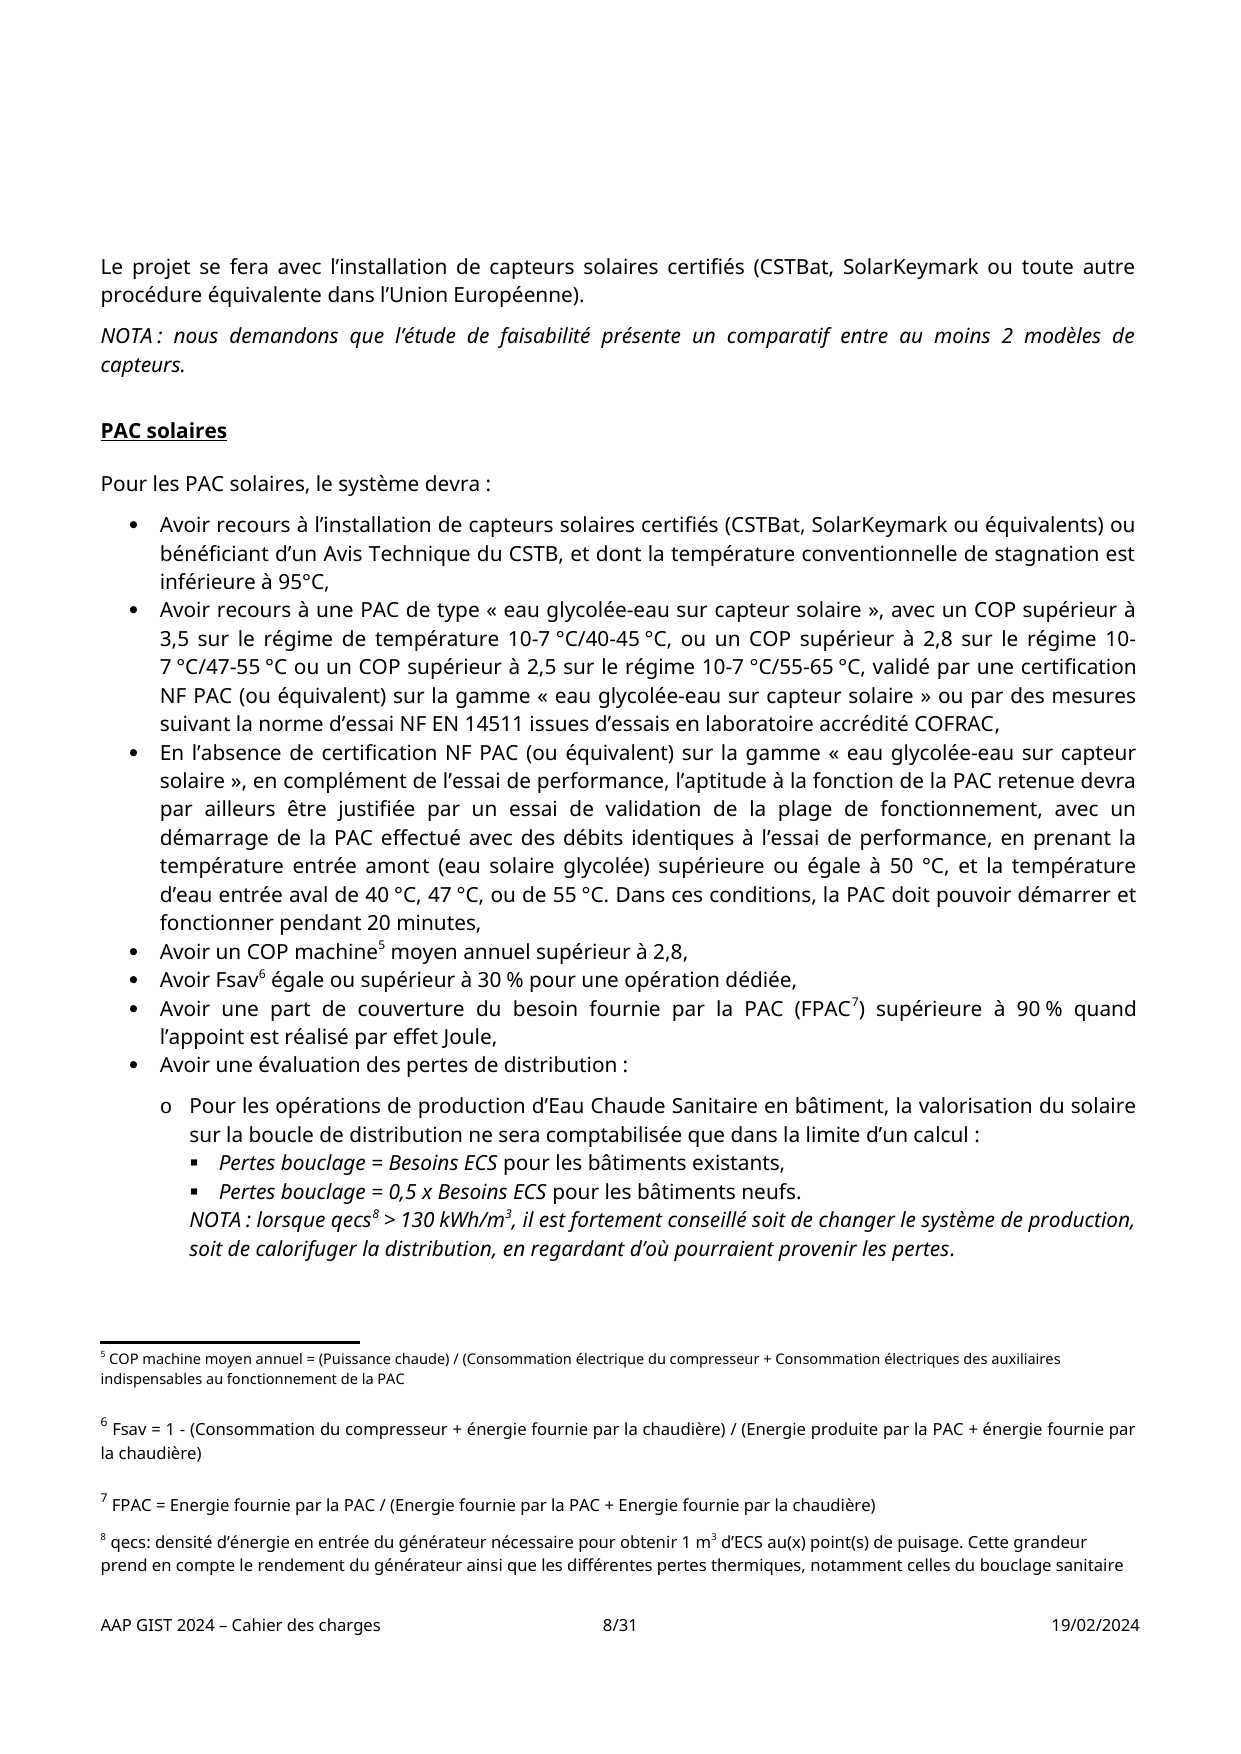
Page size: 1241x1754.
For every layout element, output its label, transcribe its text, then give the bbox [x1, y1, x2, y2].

text NOTA : nous demandons que l’étude de faisabilité présente un comparatif entre au moins 2 modèles de capteurs. [100, 321, 1137, 378]
list En l’absence de certification NF PAC (ou équivalent) sur la gamme « eau glycolée-eau sur capteur solaire », en complément de l’essai de performance, l’aptitude à la fonction de la PAC retenue devra par ailleurs être justifiée par un essai de validation de la plage de fonctionnement, avec un démarrage de la PAC effectué avec des débits identiques à l’essai de performance, en prenant la température entrée amont (eau solaire glycolée) supérieure ou égale à 50 °C, et la température d’eau entrée aval de 40 °C, 47 °C, ou de 55 °C. Dans ces conditions, la PAC doit pouvoir démarrer et fonctionner pendant 20 minutes, [130, 738, 1137, 937]
list Pertes bouclage = Besoins ECS pour les bâtiments existants, [189, 1148, 1137, 1177]
text Pour les opérations de production d’Eau Chaude Sanitaire en bâtiment, la valorisation du solaire sur la boucle de distribution ne sera comptabilisée que dans la limite d’un calcul : [159, 1091, 1137, 1148]
list Avoir Fsav égale ou supérieur à 30 % pour une opération dédiée, [130, 965, 1137, 994]
list Avoir une part de couverture du besoin fournie par la PAC (FPAC) supérieure à 90 % quand l’appoint est réalisé par effet Joule, [130, 994, 1137, 1051]
list NOTA : lorsque qecs > 130 kWh/m3, il est fortement conseillé soit de changer le système de production, soit de calorifuger la distribution, en regardant d’où pourraient provenir les pertes. [189, 1205, 1137, 1262]
list Avoir recours à une PAC de type « eau glycolée-eau sur capteur solaire », avec un COP supérieur à 3,5 sur le régime de température 10-7 °C/40-45 °C, ou un COP supérieur à 2,8 sur le régime 10-7 °C/47-55 °C ou un COP supérieur à 2,5 sur le régime 10-7 °C/55-65 °C, validé par une certification NF PAC (ou équivalent) sur la gamme « eau glycolée-eau sur capteur solaire » ou par des mesures suivant la norme d’essai NF EN 14511 issues d’essais en laboratoire accrédité COFRAC, [130, 596, 1137, 738]
subtitle PAC solaires [100, 416, 1137, 444]
list Pertes bouclage = 0,5 x Besoins ECS pour les bâtiments neufs. [189, 1177, 1137, 1205]
list Avoir un COP machine moyen annuel supérieur à 2,8, [130, 937, 1137, 965]
text Le projet se fera avec l’installation de capteurs solaires certifiés (CSTBat, SolarKeymark ou toute autre procédure équivalente dans l’Union Européenne). [100, 252, 1137, 309]
list Avoir recours à l’installation de capteurs solaires certifiés (CSTBat, SolarKeymark ou équivalents) ou bénéficiant d’un Avis Technique du CSTB, et dont la température conventionnelle de stagnation est inférieure à 95°C, [130, 510, 1137, 596]
text Pour les PAC solaires, le système devra : [100, 469, 1137, 498]
list Avoir une évaluation des pertes de distribution : [130, 1051, 1137, 1079]
